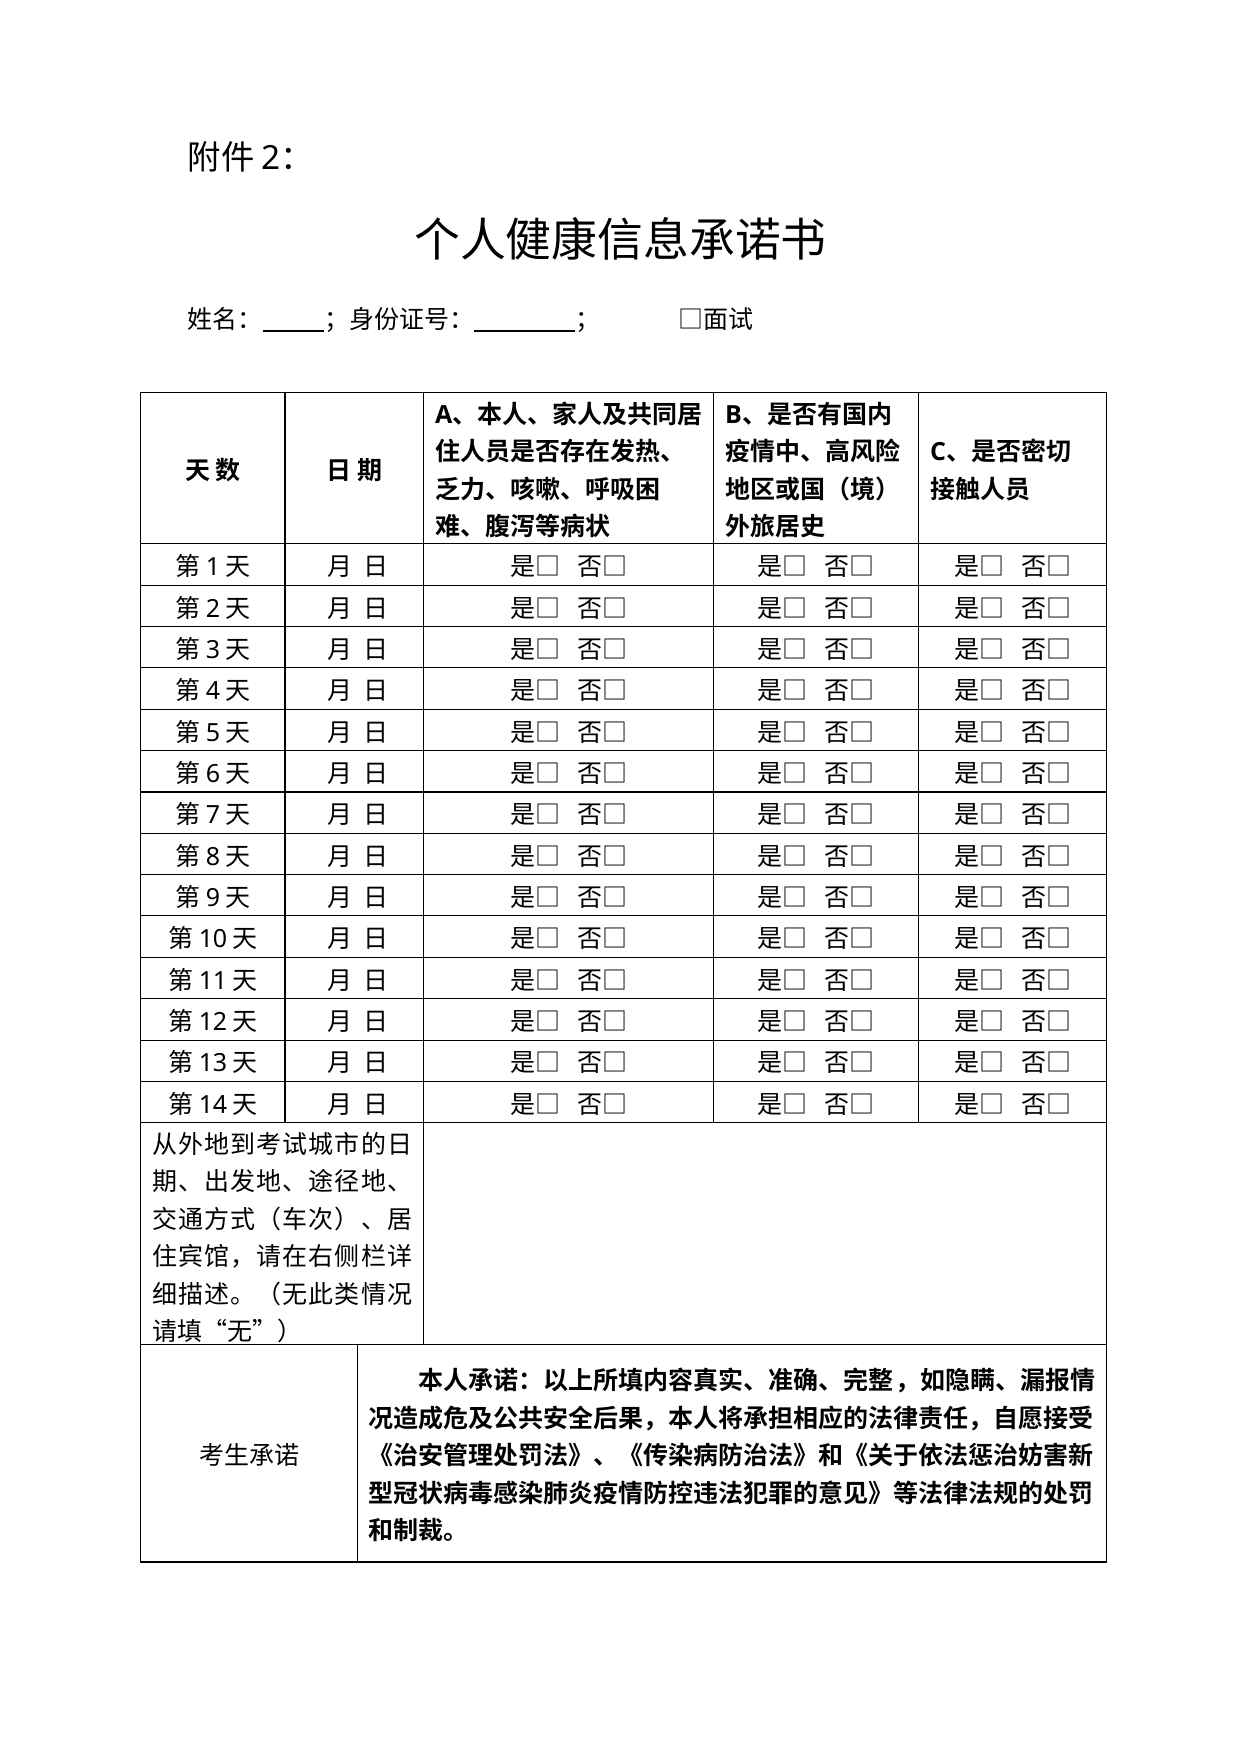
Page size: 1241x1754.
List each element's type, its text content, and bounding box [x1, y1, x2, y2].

table_cell 是□ 否□ [714, 627, 918, 667]
text 附件2： [187, 122, 1053, 187]
table_cell 是□ 否□ [919, 586, 1106, 626]
table_cell 是□ 否□ [714, 1082, 918, 1122]
table_cell 第7天 [141, 793, 284, 833]
table_cell 是□ 否□ [714, 958, 918, 998]
table_cell 是□ 否□ [424, 668, 713, 709]
table_cell 月 日 [286, 627, 423, 667]
table_cell 是□ 否□ [919, 544, 1106, 584]
table_header A、本人、家人及共同居住人员是否存在发热、乏力、咳嗽、呼吸困难、腹泻等病状 [424, 393, 713, 543]
table_cell 是□ 否□ [424, 544, 713, 584]
table_cell 第8天 [141, 834, 284, 874]
table_cell 是□ 否□ [424, 627, 713, 667]
table_cell 第14天 [141, 1082, 284, 1122]
text 个人健康信息承诺书 [187, 187, 1053, 285]
table_cell 是□ 否□ [424, 710, 713, 750]
table_cell 月 日 [286, 544, 423, 584]
table_cell 第5天 [141, 710, 284, 750]
table_cell 是□ 否□ [424, 751, 713, 791]
table_header C、是否密切接触人员 [919, 393, 1106, 543]
table_cell 是□ 否□ [424, 916, 713, 957]
table_cell 月 日 [286, 751, 423, 791]
table_cell 是□ 否□ [424, 586, 713, 626]
table_cell 月 日 [286, 958, 423, 998]
table_cell 是□ 否□ [714, 875, 918, 915]
table_cell 是□ 否□ [424, 999, 713, 1039]
table_cell 是□ 否□ [424, 1082, 713, 1122]
table_cell 是□ 否□ [424, 958, 713, 998]
table_cell 月 日 [286, 916, 423, 957]
table_cell 是□ 否□ [919, 627, 1106, 667]
table_cell 本人承诺：以上所填内容真实、准确、完整，如隐瞒、漏报情况造成危及公共安全后果，本人将承担相应的法律责任，自愿接受《治安管理处罚法》、《传染病防治法》和《关于依法惩治妨害新型冠状病毒感染肺炎疫情防控违法犯罪的意见》等法律法规的处罚和制裁。 [358, 1345, 1106, 1561]
table_header 天 数 [141, 393, 284, 543]
table_cell 是□ 否□ [714, 1041, 918, 1081]
table_cell 月 日 [286, 834, 423, 874]
table_cell 是□ 否□ [424, 875, 713, 915]
table_cell 月 日 [286, 999, 423, 1039]
table_cell 第9天 [141, 875, 284, 915]
table_cell 月 日 [286, 1082, 423, 1122]
table_cell 是□ 否□ [919, 668, 1106, 709]
table_cell 是□ 否□ [714, 751, 918, 791]
table_cell 是□ 否□ [919, 834, 1106, 874]
table_cell 是□ 否□ [919, 875, 1106, 915]
table_cell 是□ 否□ [714, 710, 918, 750]
table_cell 月 日 [286, 668, 423, 709]
table_cell 是□ 否□ [424, 793, 713, 833]
table_cell 第2天 [141, 586, 284, 626]
table_header 日 期 [286, 393, 423, 543]
table_cell 是□ 否□ [424, 1041, 713, 1081]
table_cell 是□ 否□ [919, 1082, 1106, 1122]
table_cell 是□ 否□ [919, 751, 1106, 791]
table_cell 是□ 否□ [714, 586, 918, 626]
table_cell 是□ 否□ [919, 916, 1106, 957]
table_cell 第10天 [141, 916, 284, 957]
table_cell 第12天 [141, 999, 284, 1039]
table_cell 是□ 否□ [919, 958, 1106, 998]
table_cell 是□ 否□ [919, 793, 1106, 833]
table_cell 月 日 [286, 710, 423, 750]
table_cell 月 日 [286, 1041, 423, 1081]
table_header B、是否有国内疫情中、高风险地区或国（境）外旅居史 [714, 393, 918, 543]
text 姓名： ；身份证号： ； □面试 [187, 285, 1053, 350]
table_cell [424, 1123, 1106, 1344]
table_cell 第6天 [141, 751, 284, 791]
table_cell 是□ 否□ [424, 834, 713, 874]
table_cell 第13天 [141, 1041, 284, 1081]
table_cell 月 日 [286, 793, 423, 833]
table_cell 是□ 否□ [714, 544, 918, 584]
table_cell 第3天 [141, 627, 284, 667]
table_cell 第11天 [141, 958, 284, 998]
table_cell 考生承诺 [141, 1345, 357, 1561]
table_cell 是□ 否□ [919, 1041, 1106, 1081]
table_cell 是□ 否□ [714, 999, 918, 1039]
table_cell 是□ 否□ [714, 916, 918, 957]
table_cell 第4天 [141, 668, 284, 709]
table_cell 月 日 [286, 586, 423, 626]
table_cell 是□ 否□ [714, 793, 918, 833]
table_cell 是□ 否□ [714, 834, 918, 874]
table_cell 是□ 否□ [919, 710, 1106, 750]
table_cell 第1天 [141, 544, 284, 584]
table_cell 是□ 否□ [919, 999, 1106, 1039]
table_cell 是□ 否□ [714, 668, 918, 709]
table_cell 从外地到考试城市的日期、出发地、途径地、交通方式（车次）、居住宾馆，请在右侧栏详细描述。（无此类情况请填“无”） [141, 1123, 423, 1344]
table_cell 月 日 [286, 875, 423, 915]
